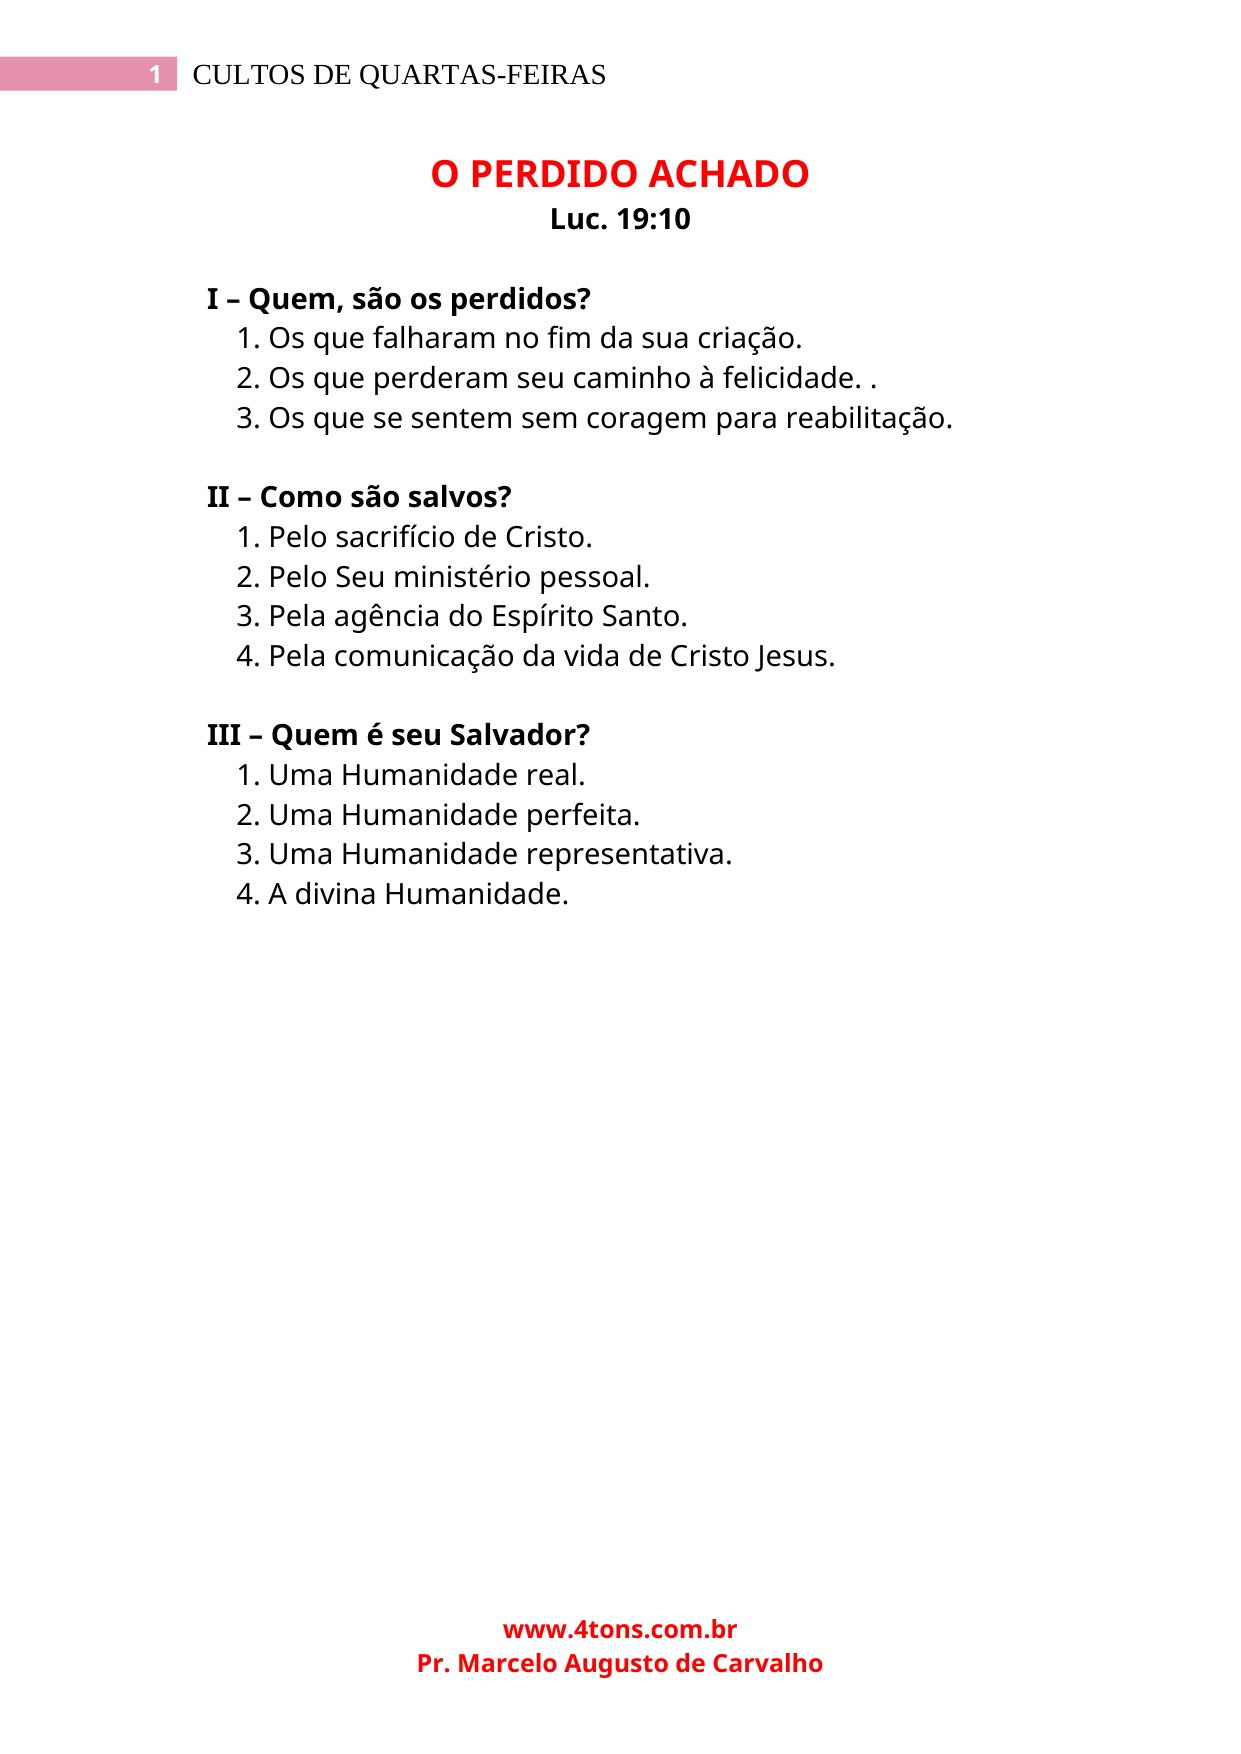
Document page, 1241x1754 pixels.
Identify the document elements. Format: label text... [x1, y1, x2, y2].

text 3. Uma Humanidade representativa. [177, 834, 1063, 873]
text 1. Uma Humanidade real. [177, 754, 1063, 794]
text 4. Pela comunicação da vida de Cristo Jesus. [177, 635, 1063, 675]
text 2. Pelo Seu ministério pessoal. [177, 556, 1063, 596]
text 1. Os que falharam no fim da sua criação. [177, 318, 1063, 357]
text III – Quem é seu Salvador? [177, 714, 1063, 754]
text 1. Pelo sacrifício de Cristo. [177, 516, 1063, 556]
text II – Como são salvos? [177, 476, 1063, 516]
text 2. Uma Humanidade perfeita. [177, 794, 1063, 834]
text 3. Os que se sentem sem coragem para reabilitação. [177, 397, 1063, 437]
text O PERDIDO ACHADO [177, 148, 1063, 199]
text 4. A divina Humanidade. [177, 873, 1063, 913]
text I – Quem, são os perdidos? [177, 278, 1063, 318]
text 3. Pela agência do Espírito Santo. [177, 596, 1063, 635]
text Luc. 19:10 [177, 199, 1063, 238]
text 2. Os que perderam seu caminho à felicidade. . [177, 357, 1063, 397]
